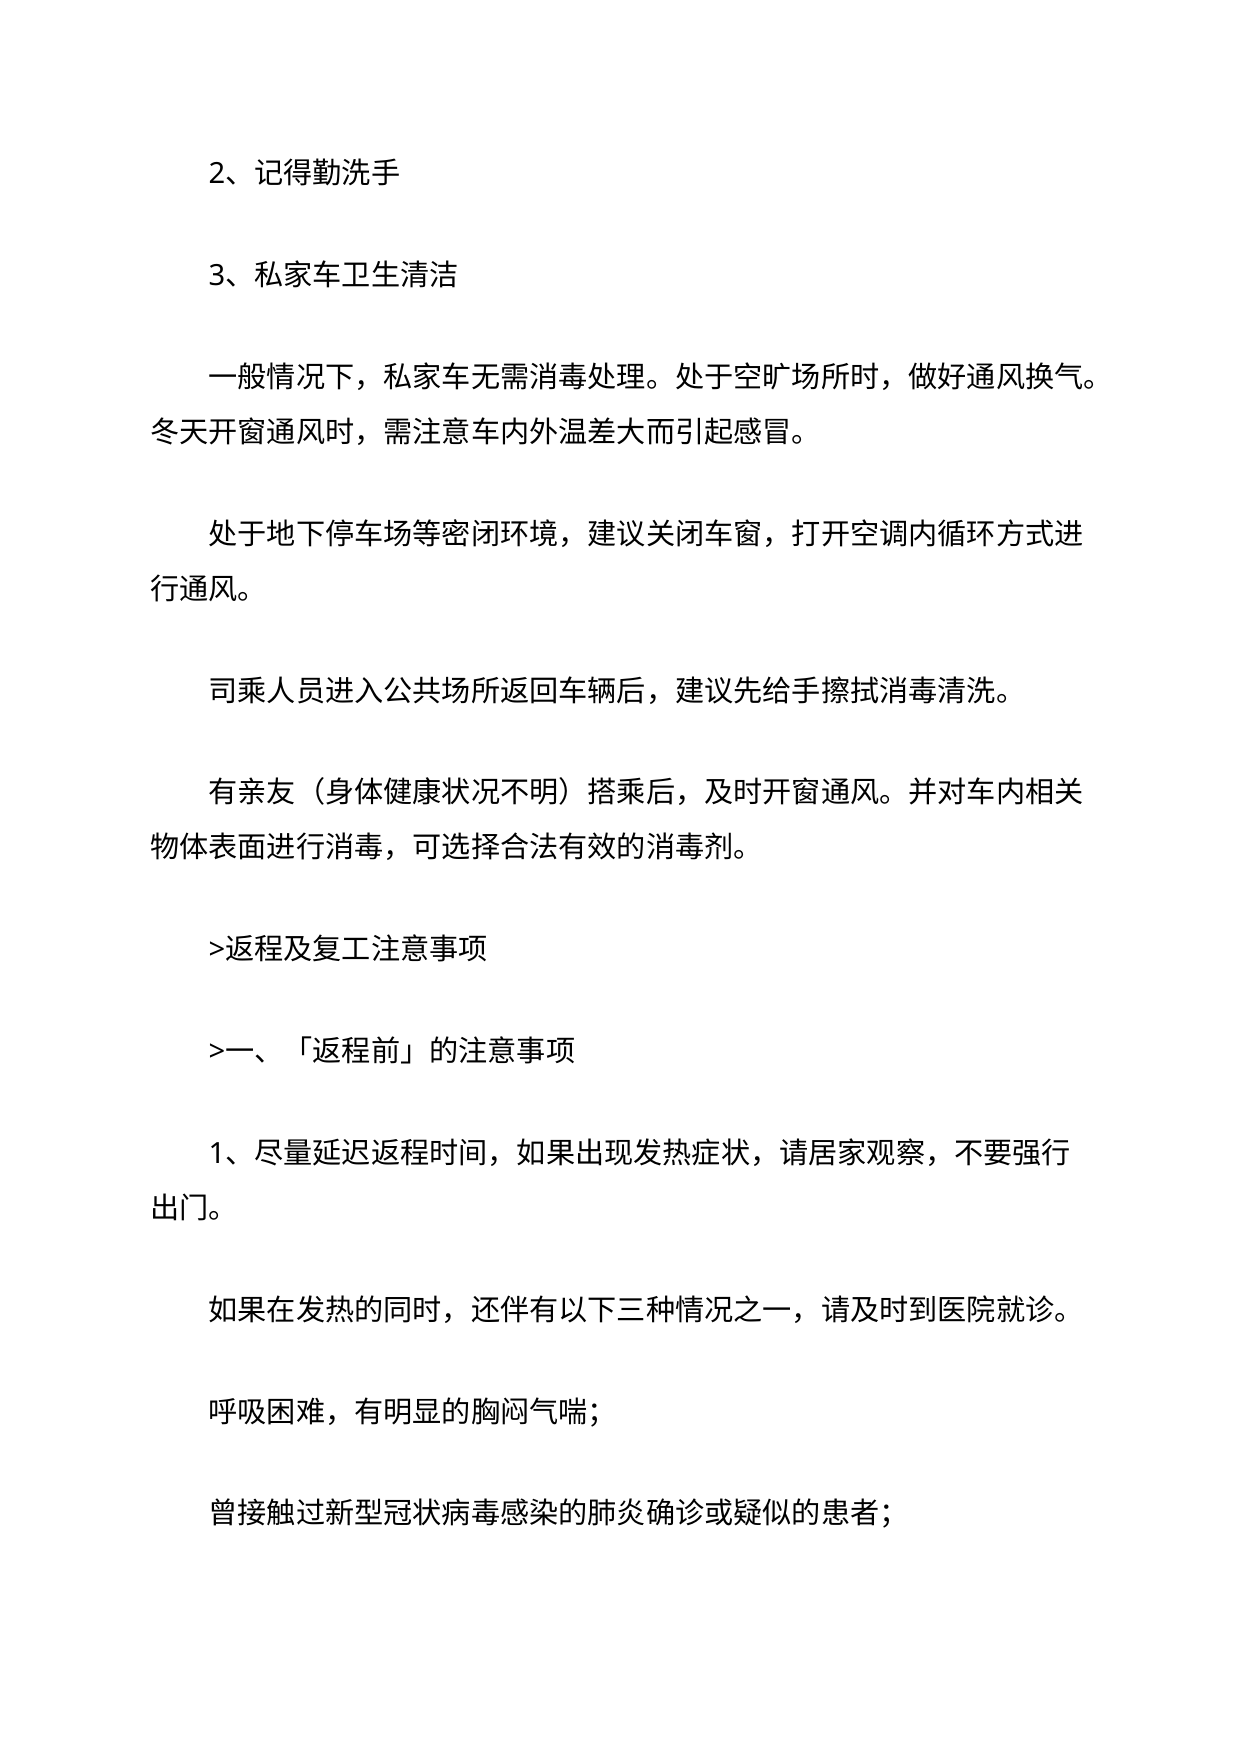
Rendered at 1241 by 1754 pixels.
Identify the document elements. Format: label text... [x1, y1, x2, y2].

text 1、尽量延迟返程时间，如果出现发热症状，请居家观察，不要强行出门。 [150, 1130, 1090, 1227]
text >一、「返程前」的注意事项 [150, 1028, 1090, 1070]
text 曾接触过新型冠状病毒感染的肺炎确诊或疑似的患者； [150, 1490, 1090, 1532]
text 处于地下停车场等密闭环境，建议关闭车窗，打开空调内循环方式进行通风。 [150, 511, 1090, 608]
text 司乘人员进入公共场所返回车辆后，建议先给手擦拭消毒清洗。 [150, 667, 1090, 709]
text >返程及复工注意事项 [150, 926, 1090, 968]
text 如果在发热的同时，还伴有以下三种情况之一，请及时到医院就诊。 [150, 1286, 1090, 1329]
text 一般情况下，私家车无需消毒处理。处于空旷场所时，做好通风换气。冬天开窗通风时，需注意车内外温差大而引起感冒。 [150, 354, 1090, 451]
text 2、记得勤洗手 [150, 150, 1090, 192]
text 有亲友（身体健康状况不明）搭乘后，及时开窗通风。并对车内相关物体表面进行消毒，可选择合法有效的消毒剂。 [150, 769, 1090, 866]
text 3、私家车卫生清洁 [150, 252, 1090, 294]
text 呼吸困难，有明显的胸闷气喘； [150, 1388, 1090, 1431]
